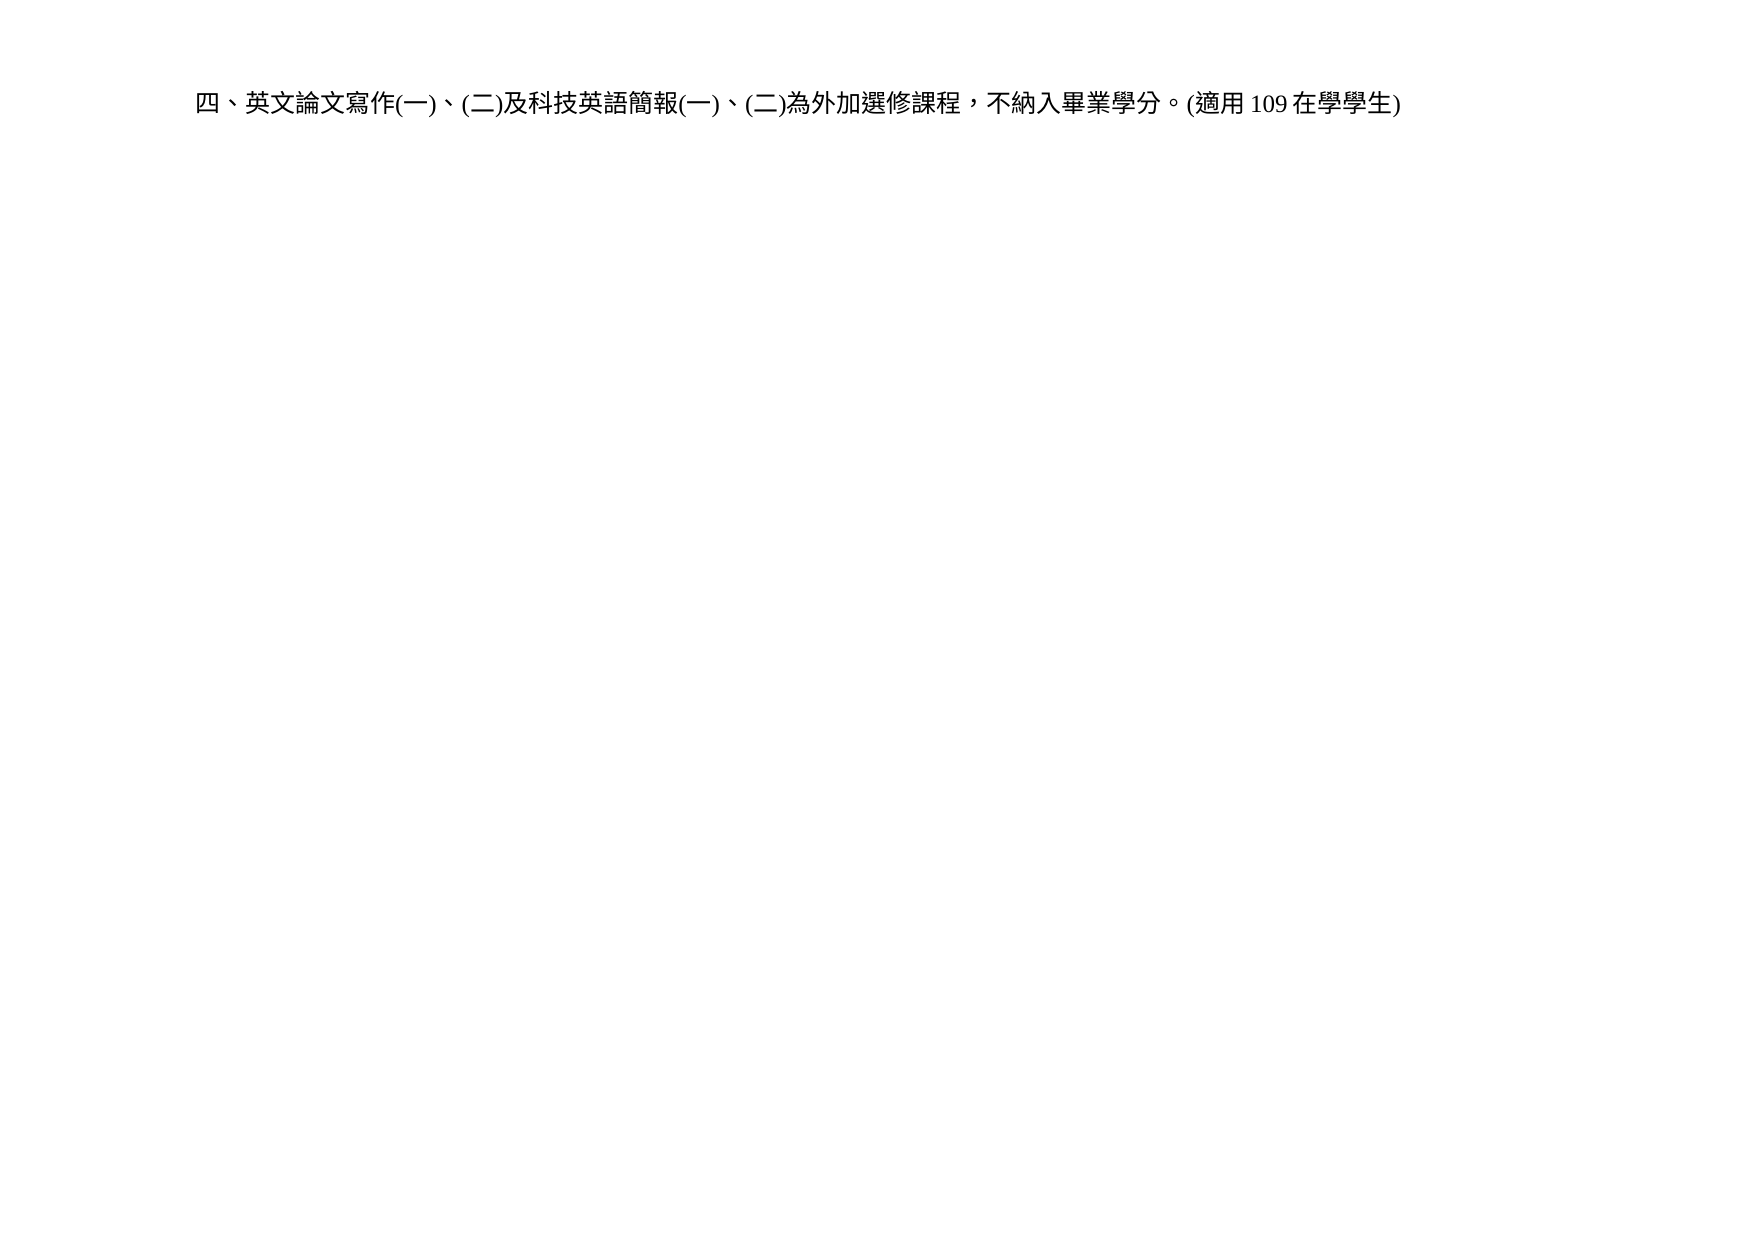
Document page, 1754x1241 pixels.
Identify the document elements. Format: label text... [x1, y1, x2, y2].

text 四、英文論文寫作(一)、(二)及科技英語簡報(一)、(二)為外加選修課程，不納入畢業學分。(適用109在學學生) [195, 83, 1707, 120]
